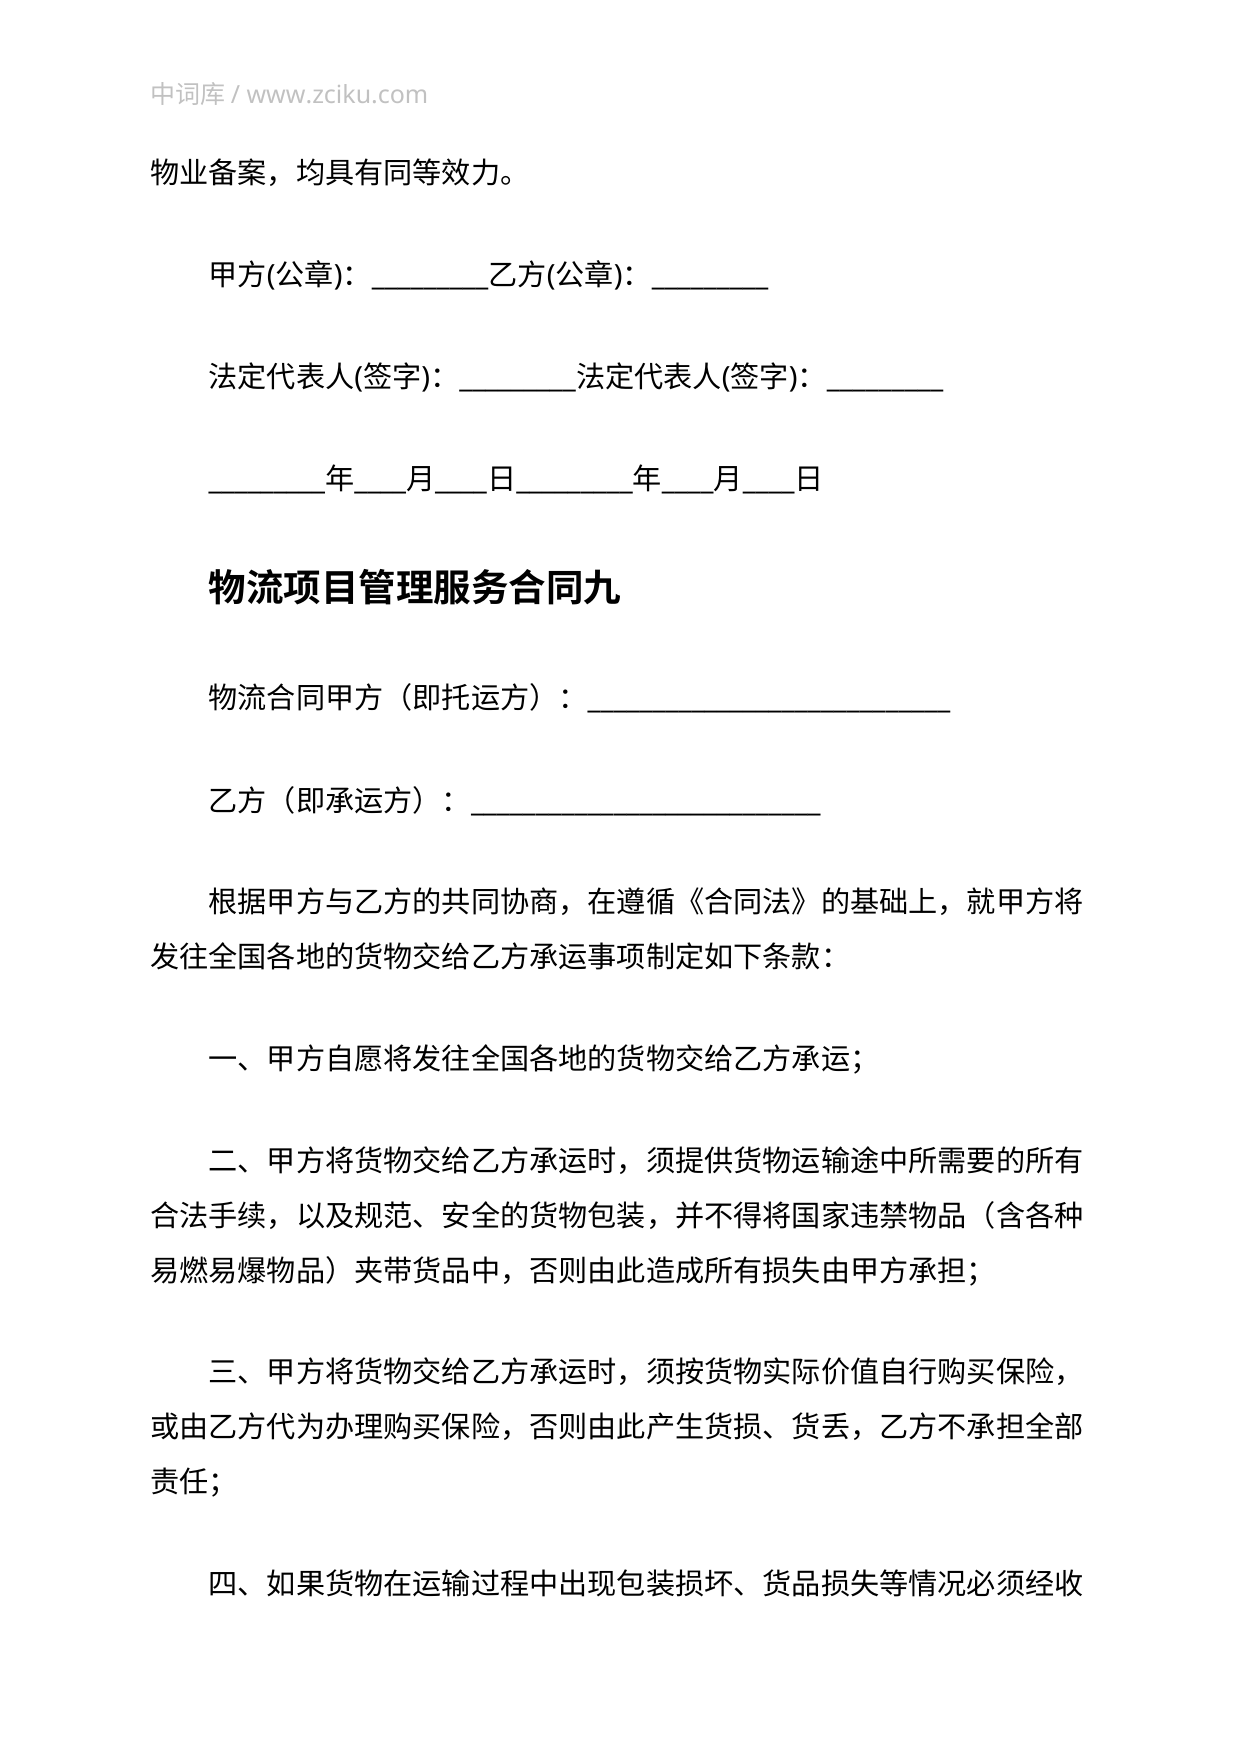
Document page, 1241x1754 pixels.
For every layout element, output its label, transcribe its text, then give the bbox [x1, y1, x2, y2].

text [150, 150, 1090, 192]
text 三、甲方将货物交给乙方承运时，须按货物实际价值自行购买保险，或由乙方代为办理购买保险，否则由此产生货损、货丢，乙方不承担全部责任； [150, 1349, 1090, 1501]
text 乙方（即承运方）：___________________________ [150, 777, 1090, 819]
text 根据甲方与乙方的共同协商，在遵循《合同法》的基础上，就甲方将发往全国各地的货物交给乙方承运事项制定如下条款： [150, 879, 1090, 976]
text _________年____月____日_________年____月____日 [150, 456, 1090, 498]
text 二、甲方将货物交给乙方承运时，须提供货物运输途中所需要的所有合法手续，以及规范、安全的货物包装，并不得将国家违禁物品（含各种易燃易爆物品）夹带货品中，否则由此造成所有损失由甲方承担； [150, 1137, 1090, 1289]
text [150, 1561, 1090, 1603]
text 法定代表人(签字)：_________法定代表人(签字)：_________ [150, 354, 1090, 396]
text 一、甲方自愿将发往全国各地的货物交给乙方承运； [150, 1036, 1090, 1078]
text 物流项目管理服务合同九 [150, 558, 1090, 612]
text 甲方(公章)：_________乙方(公章)：_________ [150, 252, 1090, 294]
text 物流合同甲方（即托运方）：____________________________ [150, 675, 1090, 717]
